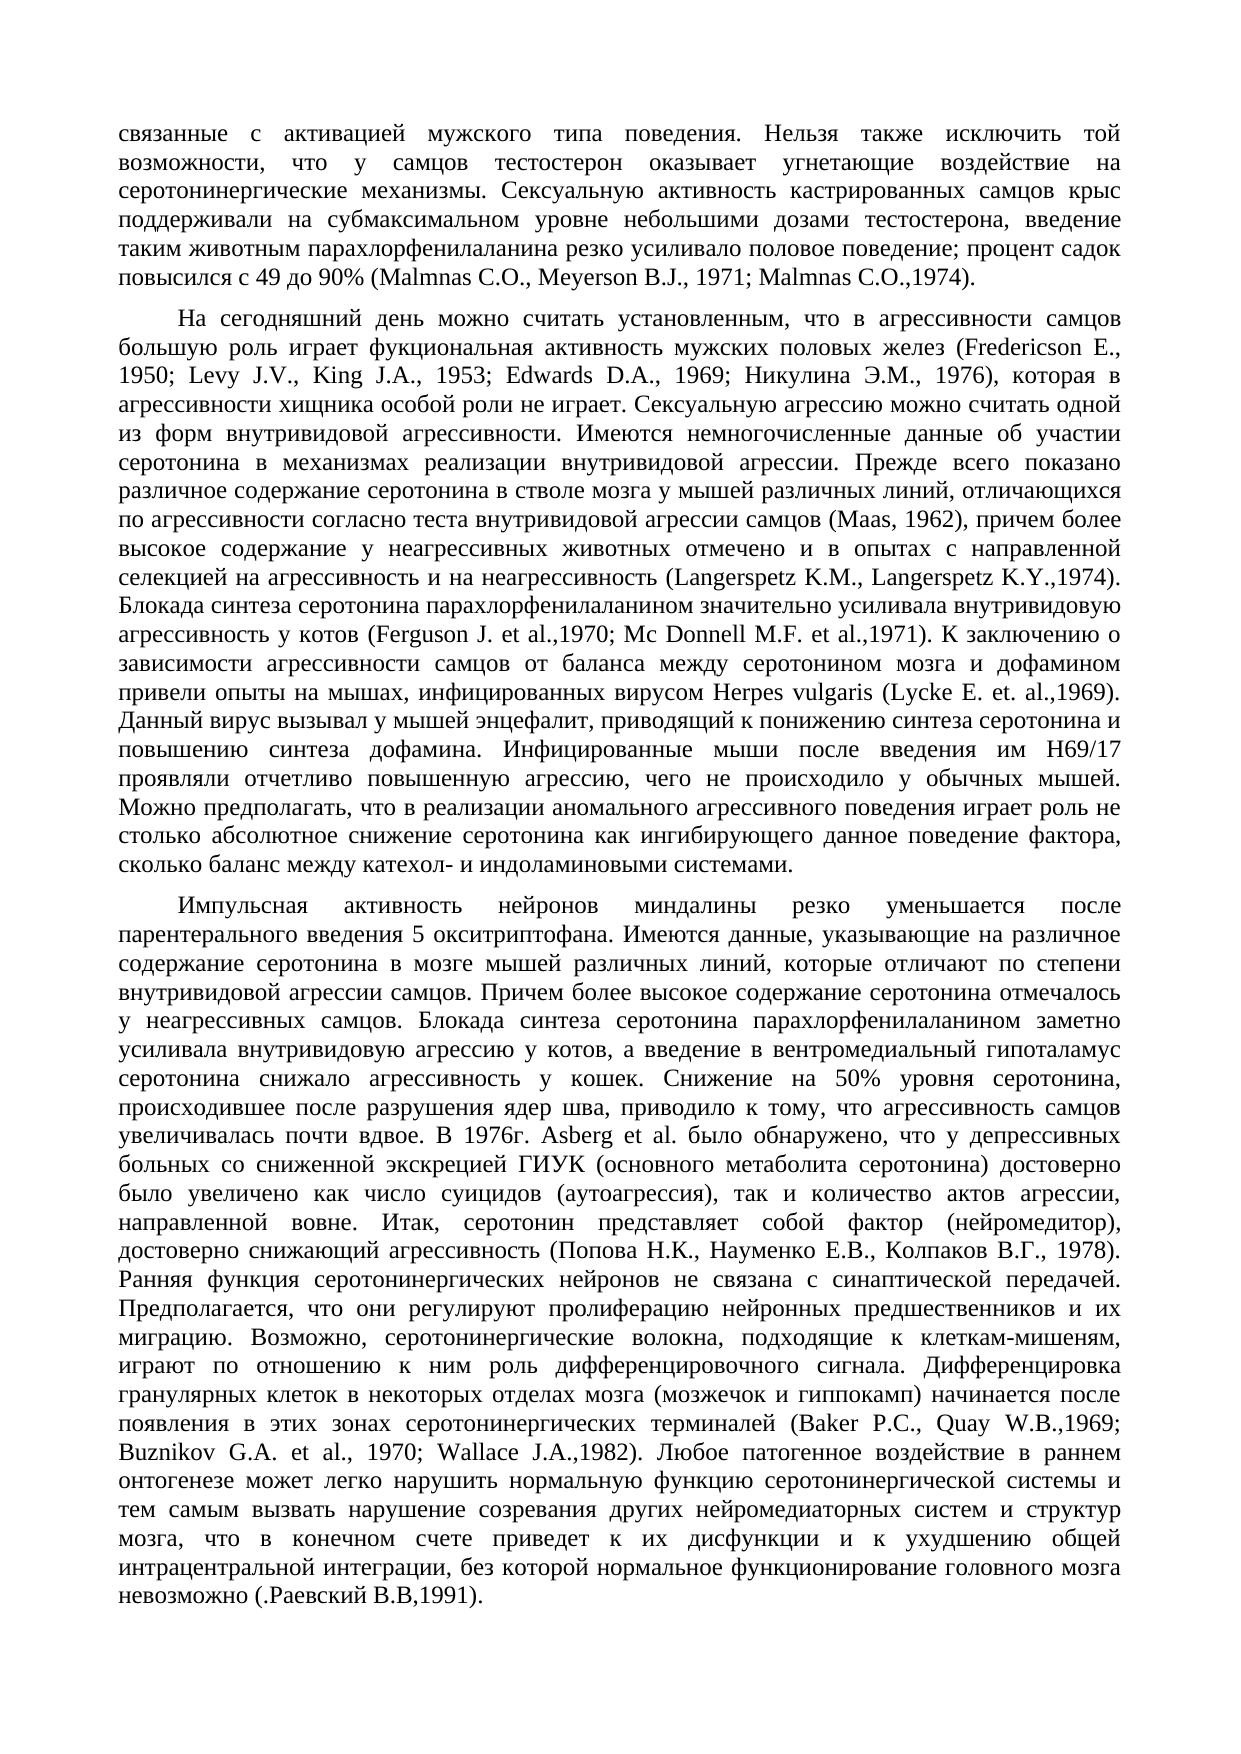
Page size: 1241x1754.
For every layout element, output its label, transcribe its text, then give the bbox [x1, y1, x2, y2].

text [118, 118, 1122, 291]
text Импульсная активность нейронов миндалины резко уменьшается после парентерального введения 5 окситриптофана. Имеются данные, указывающие на различное содержание серотонина в мозге мышей различных линий, которые отличают по степени внутривидовой агрессии самцов. Причем более высокое содержание серотонина отмечалось у неагрессивных самцов. Блокада синтеза серотонина парахлорфенилаланином заметно усиливала внутривидовую агрессию у котов, а введение в вентромедиальный гипоталамус серотонина снижало агрессивность у кошек. Снижение на 50% уровня серотонина, происходившее после разрушения ядер шва, приводило к тому, что агрессивность самцов увеличивалась почти вдвое. В 1976г. Asberg et al. было обнаружено, что у депрессивных больных со сниженной экскрецией ГИУК (основного метаболита серотонина) достоверно было увеличено как число суицидов (аутоагрессия), так и количество актов агрессии, направленной вовне. Итак, серотонин представляет собой фактор (нейромедитор), достоверно снижающий агрессивность (Попова Н.К., Науменко Е.В., Колпаков В.Г., 1978). Ранняя функция серотонинергических нейронов не связана с синаптической передачей. Предполагается, что они регулируют пролиферацию нейронных предшественников и их миграцию. Возможно, серотонинергические волокна, подходящие к клеткам-мишеням, играют по отношению к ним роль дифференцировочного сигнала. Дифференцировка гранулярных клеток в некоторых отделах мозга (мозжечок и гиппокамп) начинается после появления в этих зонах серотонинергических терминалей (Baker P.C., Quay W.B.,1969; Buznikov G.A. et al., 1970; Wallace J.A.,1982). Любое патогенное воздействие в раннем онтогенезе может легко нарушить нормальную функцию серотонинергической системы и тем самым вызвать нарушение созревания других нейромедиаторных систем и структур мозга, что в конечном счете приведет к их дисфункции и к ухудшению общей интрацентральной интеграции, без которой нормальное функционирование головного мозга невозможно (.Раевский В.В,1991). [118, 891, 1122, 1609]
text На сегодняшний день можно считать установленным, что в агрессивности самцов большую роль играет фукциональная активность мужских половых желез (Fredericson E., 1950; Levy J.V., King J.A., 1953; Edwards D.A., 1969; Никулина Э.М., 1976), которая в агрессивности хищника особой роли не играет. Сексуальную агрессию можно считать одной из форм внутривидовой агрессивности. Имеются немногочисленные данные об участии серотонина в механизмах реализации внутривидовой агрессии. Прежде всего показано различное содержание серотонина в стволе мозга у мышей различных линий, отличающихся по агрессивности согласно теста внутривидовой агрессии самцов (Maas, 1962), причем более высокое содержание у неагрессивных животных отмечено и в опытах с направленной селекцией на агрессивность и на неагрессивность (Langerspetz K.M., Langerspetz K.Y.,1974). Блокада синтеза серотонина парахлорфенилаланином значительно усиливала внутривидовую агрессивность у котов (Ferguson J. et al.,1970; Mc Donnell M.F. et al.,1971). К заключению о зависимости агрессивности самцов от баланса между серотонином мозга и дофамином привели опыты на мышах, инфицированных вирусом Herpes vulgaris (Lycke E. et. al.,1969). Данный вирус вызывал у мышей энцефалит, приводящий к понижению синтеза серотонина и повышению синтеза дофамина. Инфицированные мыши после введения им H69/17 проявляли отчетливо повышенную агрессию, чего не происходило у обычных мышей. Можно предполагать, что в реализации аномального агрессивного поведения играет роль не столько абсолютное снижение серотонина как ингибирующего данное поведение фактора, сколько баланс между катехол- и индоламиновыми системами. [118, 303, 1122, 878]
